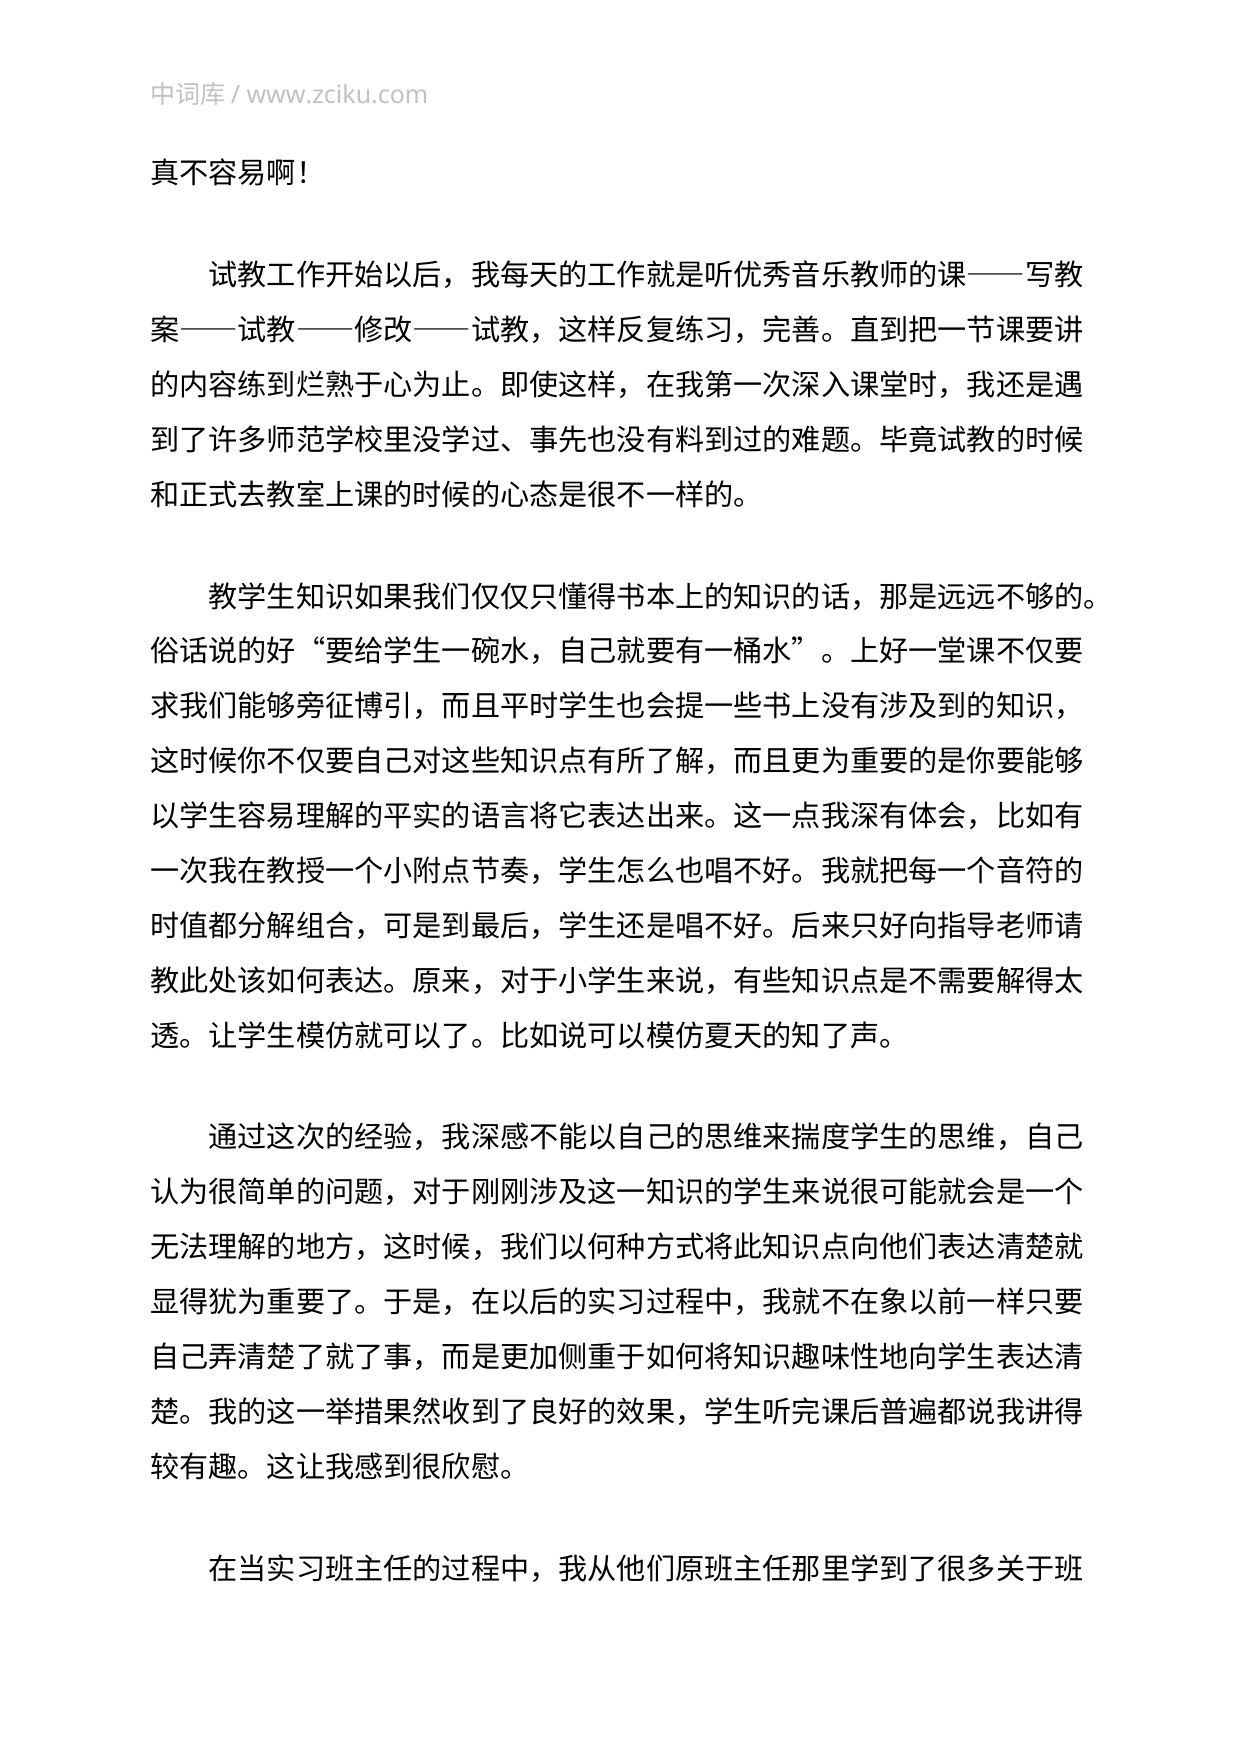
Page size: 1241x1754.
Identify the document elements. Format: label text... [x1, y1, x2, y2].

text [150, 150, 1090, 192]
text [150, 1545, 1090, 1587]
text 教学生知识如果我们仅仅只懂得书本上的知识的话，那是远远不够的。俗话说的好“要给学生一碗水，自己就要有一桶水”。上好一堂课不仅要求我们能够旁征博引，而且平时学生也会提一些书上没有涉及到的知识，这时候你不仅要自己对这些知识点有所了解，而且更为重要的是你要能够以学生容易理解的平实的语言将它表达出来。这一点我深有体会，比如有一次我在教授一个小附点节奏，学生怎么也唱不好。我就把每一个音符的时值都分解组合，可是到最后，学生还是唱不好。后来只好向指导老师请教此处该如何表达。原来，对于小学生来说，有些知识点是不需要解得太透。让学生模仿就可以了。比如说可以模仿夏天的知了声。 [150, 573, 1090, 1054]
text 试教工作开始以后，我每天的工作就是听优秀音乐教师的课——写教案——试教——修改——试教，这样反复练习，完善。直到把一节课要讲的内容练到烂熟于心为止。即使这样，在我第一次深入课堂时，我还是遇到了许多师范学校里没学过、事先也没有料到过的难题。毕竟试教的时候和正式去教室上课的时候的心态是很不一样的。 [150, 252, 1090, 514]
text 通过这次的经验，我深感不能以自己的思维来揣度学生的思维，自己认为很简单的问题，对于刚刚涉及这一知识的学生来说很可能就会是一个无法理解的地方，这时候，我们以何种方式将此知识点向他们表达清楚就显得犹为重要了。于是，在以后的实习过程中，我就不在象以前一样只要自己弄清楚了就了事，而是更加侧重于如何将知识趣味性地向学生表达清楚。我的这一举措果然收到了良好的效果，学生听完课后普遍都说我讲得较有趣。这让我感到很欣慰。 [150, 1114, 1090, 1486]
